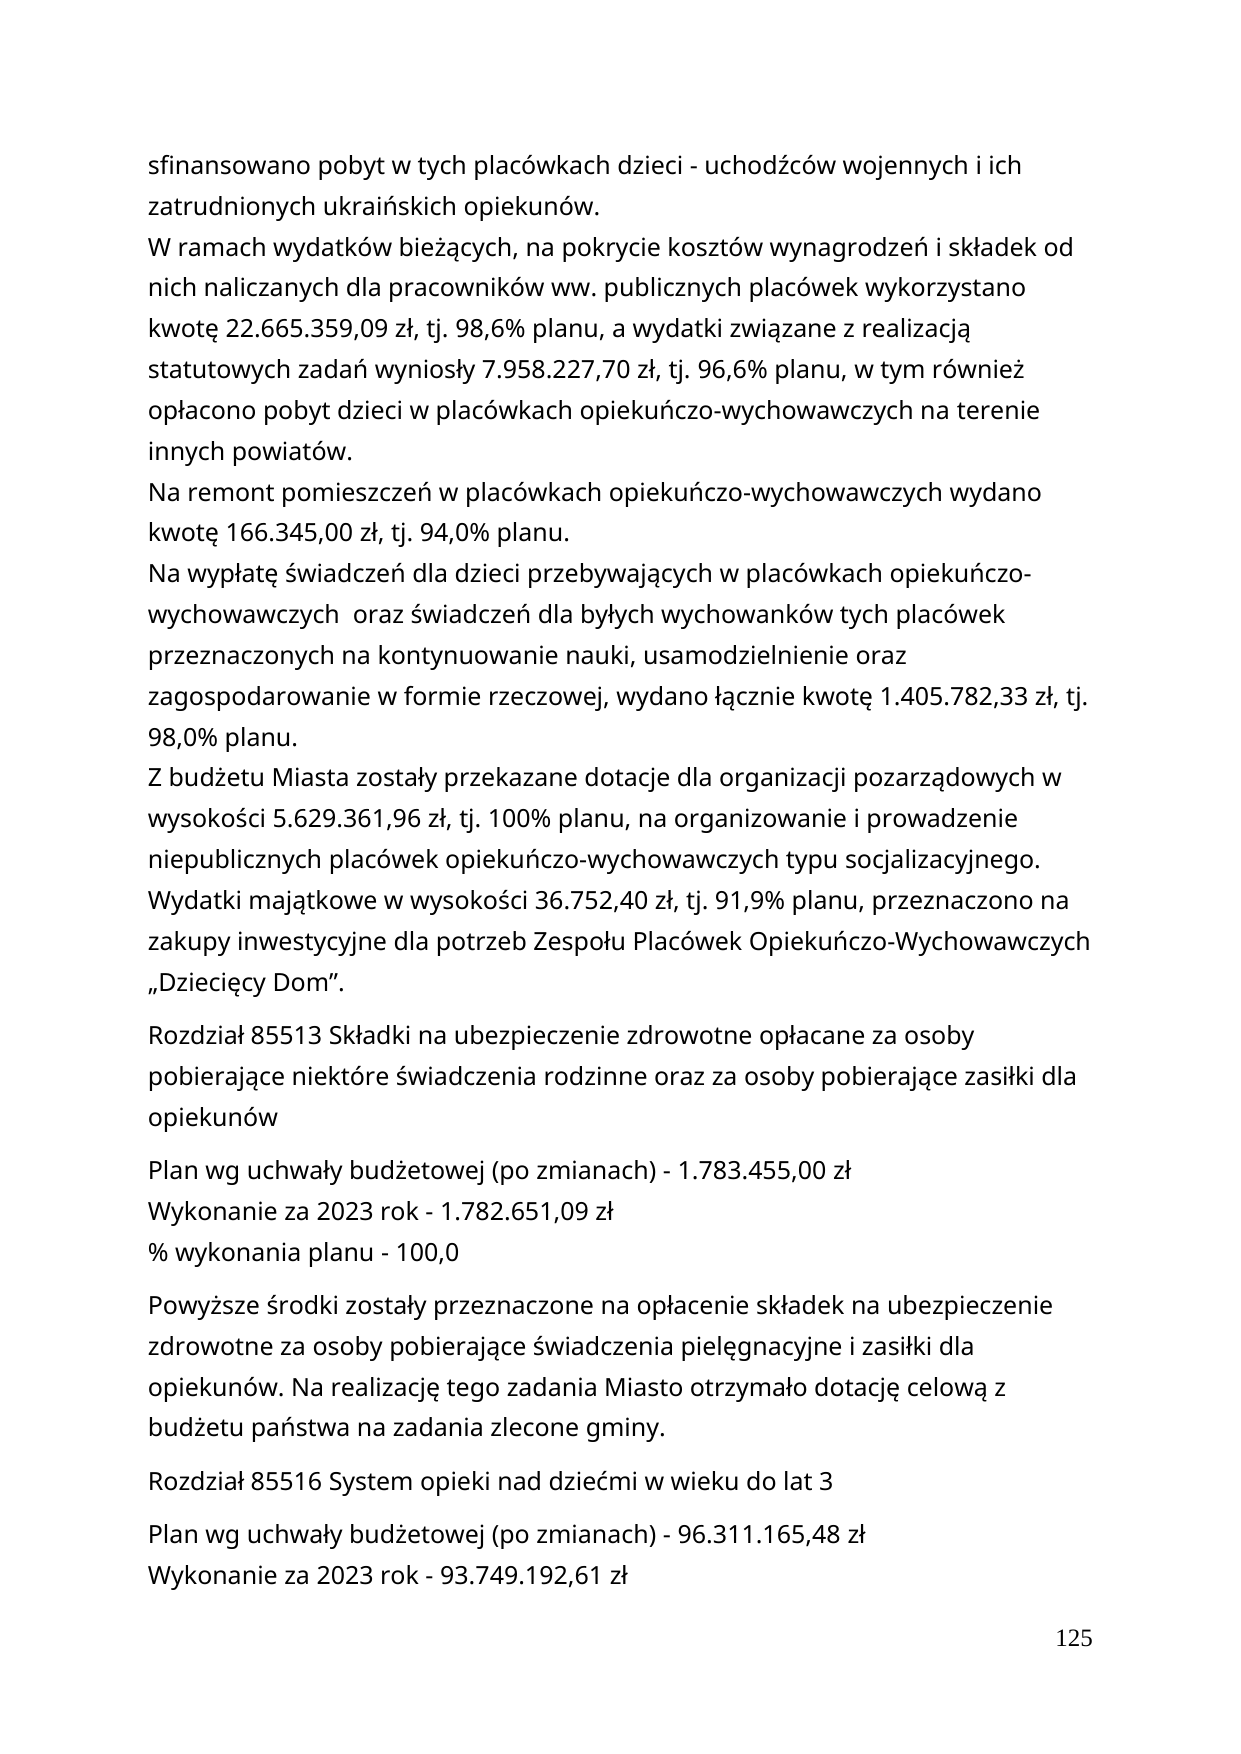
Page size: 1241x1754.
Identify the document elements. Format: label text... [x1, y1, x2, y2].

text Rozdział 85516 System opieki nad dziećmi w wieku do lat 3 [148, 1463, 1093, 1497]
text Wydatki majątkowe w wysokości 36.752,40 zł, tj. 91,9% planu, przeznaczono na zakupy inwestycyjne dla potrzeb Zespołu Placówek Opiekuńczo-Wychowawczych „Dziecięcy Dom”. [148, 883, 1093, 998]
text Plan wg uchwały budżetowej (po zmianach) - 96.311.165,48 zł [148, 1517, 1093, 1551]
text Rozdział 85513 Składki na ubezpieczenie zdrowotne opłacane za osoby pobierające niektóre świadczenia rodzinne oraz za osoby pobierające zasiłki dla opiekunów [148, 1018, 1093, 1133]
text Na remont pomieszczeń w placówkach opiekuńczo-wychowawczych wydano kwotę 166.345,00 zł, tj. 94,0% planu. [148, 474, 1093, 549]
text Plan wg uchwały budżetowej (po zmianach) - 1.783.455,00 zł [148, 1153, 1093, 1187]
text W ramach wydatków bieżących, na pokrycie kosztów wynagrodzeń i składek od nich naliczanych dla pracowników ww. publicznych placówek wykorzystano kwotę 22.665.359,09 zł, tj. 98,6% planu, a wydatki związane z realizacją statutowych zadań wyniosły 7.958.227,70 zł, tj. 96,6% planu, w tym również opłacono pobyt dzieci w placówkach opiekuńczo-wychowawczych na terenie innych powiatów. [148, 229, 1093, 467]
text Na wypłatę świadczeń dla dzieci przebywających w placówkach opiekuńczo-wychowawczych oraz świadczeń dla byłych wychowanków tych placówek przeznaczonych na kontynuowanie nauki, usamodzielnienie oraz zagospodarowanie w formie rzeczowej, wydano łącznie kwotę 1.405.782,33 zł, tj. 98,0% planu. [148, 556, 1093, 753]
text % wykonania planu - 100,0 [148, 1234, 1093, 1268]
text Wykonanie za 2023 rok - 93.749.192,61 zł [148, 1558, 1093, 1592]
text Wykonanie za 2023 rok - 1.782.651,09 zł [148, 1193, 1093, 1227]
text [148, 148, 1093, 222]
text Z budżetu Miasta zostały przekazane dotacje dla organizacji pozarządowych w wysokości 5.629.361,96 zł, tj. 100% planu, na organizowanie i prowadzenie niepublicznych placówek opiekuńczo-wychowawczych typu socjalizacyjnego. [148, 760, 1093, 876]
text Powyższe środki zostały przeznaczone na opłacenie składek na ubezpieczenie zdrowotne za osoby pobierające świadczenia pielęgnacyjne i zasiłki dla opiekunów. Na realizację tego zadania Miasto otrzymało dotację celową z budżetu państwa na zadania zlecone gminy. [148, 1288, 1093, 1444]
